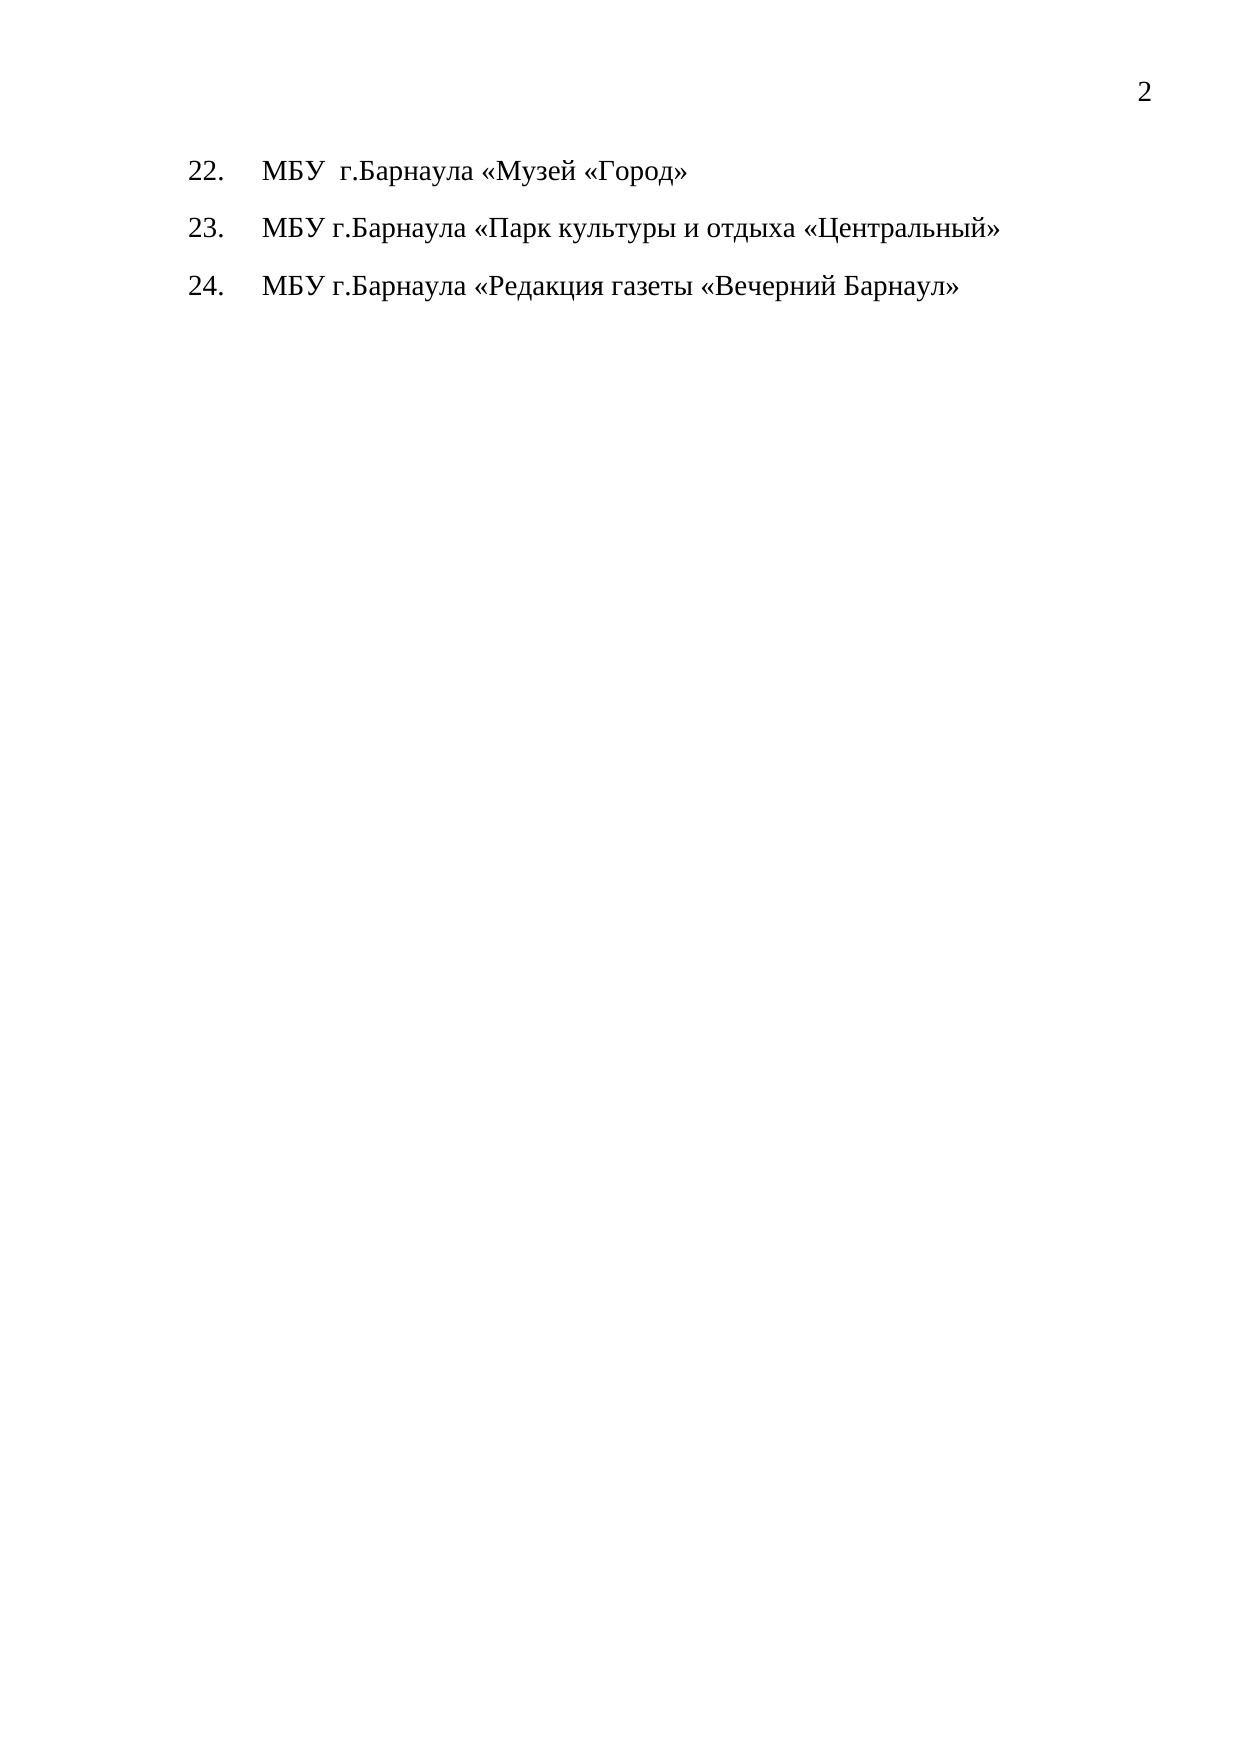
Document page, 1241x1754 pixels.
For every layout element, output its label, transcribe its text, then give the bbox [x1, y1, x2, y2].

table_cell МБУ г.Барнаула «Парк культуры и отдыха «Центральный» [250, 198, 1167, 256]
table_cell МБУ г.Барнаула «Редакция газеты «Вечерний Барнаул» [250, 256, 1167, 313]
table_cell [177, 141, 250, 198]
table_cell [177, 198, 250, 256]
table_cell МБУ г.Барнаула «Музей «Город» [250, 141, 1167, 198]
table_cell [177, 256, 250, 313]
